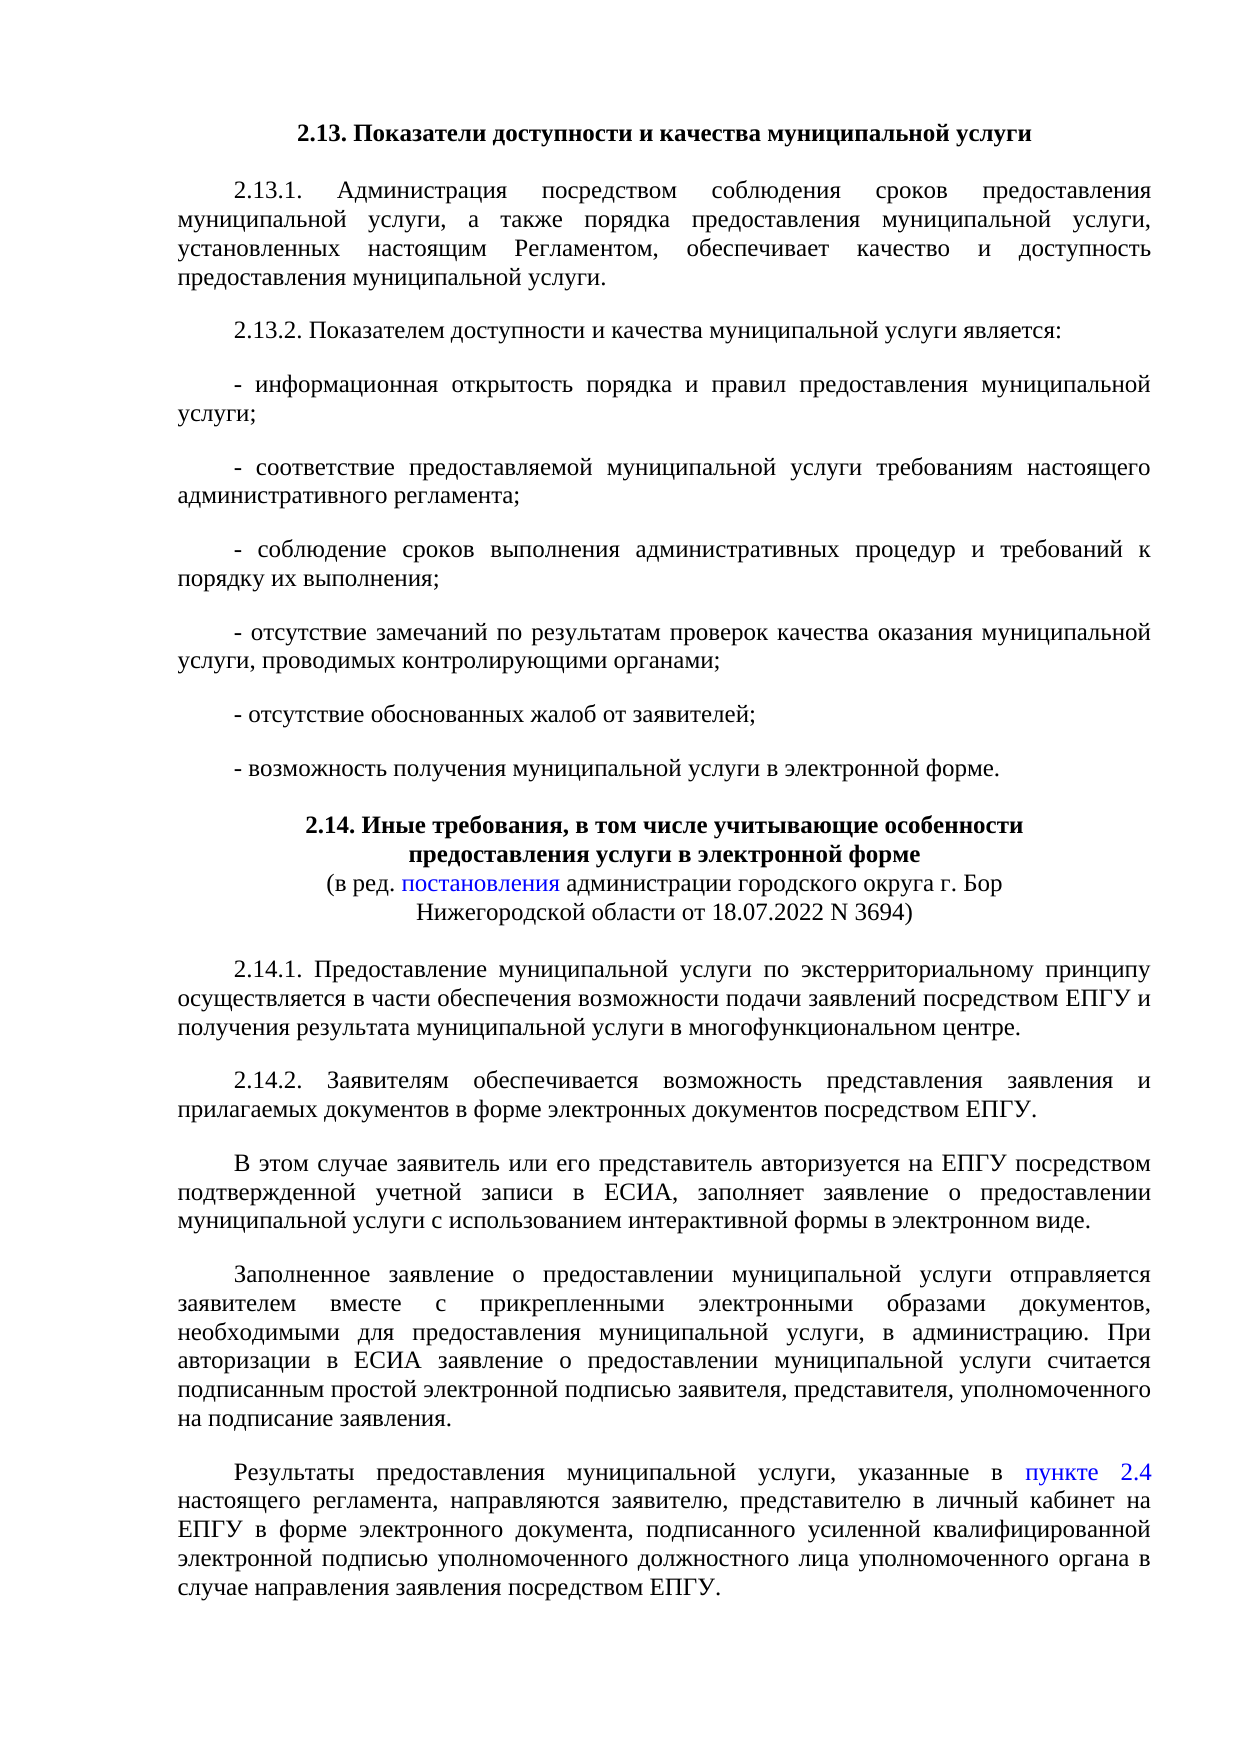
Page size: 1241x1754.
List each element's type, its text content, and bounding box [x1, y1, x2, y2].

text 2.14.1. Предоставление муниципальной услуги по экстерриториальному принципу осуществляется в части обеспечения возможности подачи заявлений посредством ЕПГУ и получения результата муниципальной услуги в многофункциональном центре. [177, 954, 1152, 1041]
text 2.13.1. Администрация посредством соблюдения сроков предоставления муниципальной услуги, а также порядка предоставления муниципальной услуги, установленных настоящим Регламентом, обеспечивает качество и доступность предоставления муниципальной услуги. [177, 176, 1152, 291]
text В этом случае заявитель или его представитель авторизуется на ЕПГУ посредством подтвержденной учетной записи в ЕСИА, заполняет заявление о предоставлении муниципальной услуги с использованием интерактивной формы в электронном виде. [177, 1148, 1152, 1234]
text - соответствие предоставляемой муниципальной услуги требованиям настоящего административного регламента; [177, 452, 1152, 509]
text - отсутствие замечаний по результатам проверок качества оказания муниципальной услуги, проводимых контролирующими органами; [177, 617, 1152, 674]
title предоставления услуги в электронной форме [177, 839, 1152, 868]
text - информационная открытость порядка и правил предоставления муниципальной услуги; [177, 369, 1152, 427]
text - отсутствие обоснованных жалоб от заявителей; [177, 699, 1152, 728]
text - возможность получения муниципальной услуги в электронной форме. [177, 753, 1152, 782]
text Нижегородской области от 18.07.2022 N 3694) [177, 897, 1152, 926]
text (в ред. постановления администрации городского округа г. Бор [177, 868, 1152, 897]
text 2.13.2. Показателем доступности и качества муниципальной услуги является: [177, 316, 1152, 344]
text 2.14.2. Заявителям обеспечивается возможность представления заявления и прилагаемых документов в форме электронных документов посредством ЕПГУ. [177, 1066, 1152, 1123]
text Заполненное заявление о предоставлении муниципальной услуги отправляется заявителем вместе с прикрепленными электронными образами документов, необходимыми для предоставления муниципальной услуги, в администрацию. При авторизации в ЕСИА заявление о предоставлении муниципальной услуги считается подписанным простой электронной подписью заявителя, представителя, уполномоченного на подписание заявления. [177, 1259, 1152, 1432]
text Результаты предоставления муниципальной услуги, указанные в пункте 2.4 настоящего регламента, направляются заявителю, представителю в личный кабинет на ЕПГУ в форме электронного документа, подписанного усиленной квалифицированной электронной подписью уполномоченного должностного лица уполномоченного органа в случае направления заявления посредством ЕПГУ. [177, 1457, 1152, 1601]
text - соблюдение сроков выполнения административных процедур и требований к порядку их выполнения; [177, 534, 1152, 592]
title 2.13. Показатели доступности и качества муниципальной услуги [177, 118, 1152, 147]
title 2.14. Иные требования, в том числе учитывающие особенности [177, 811, 1152, 839]
